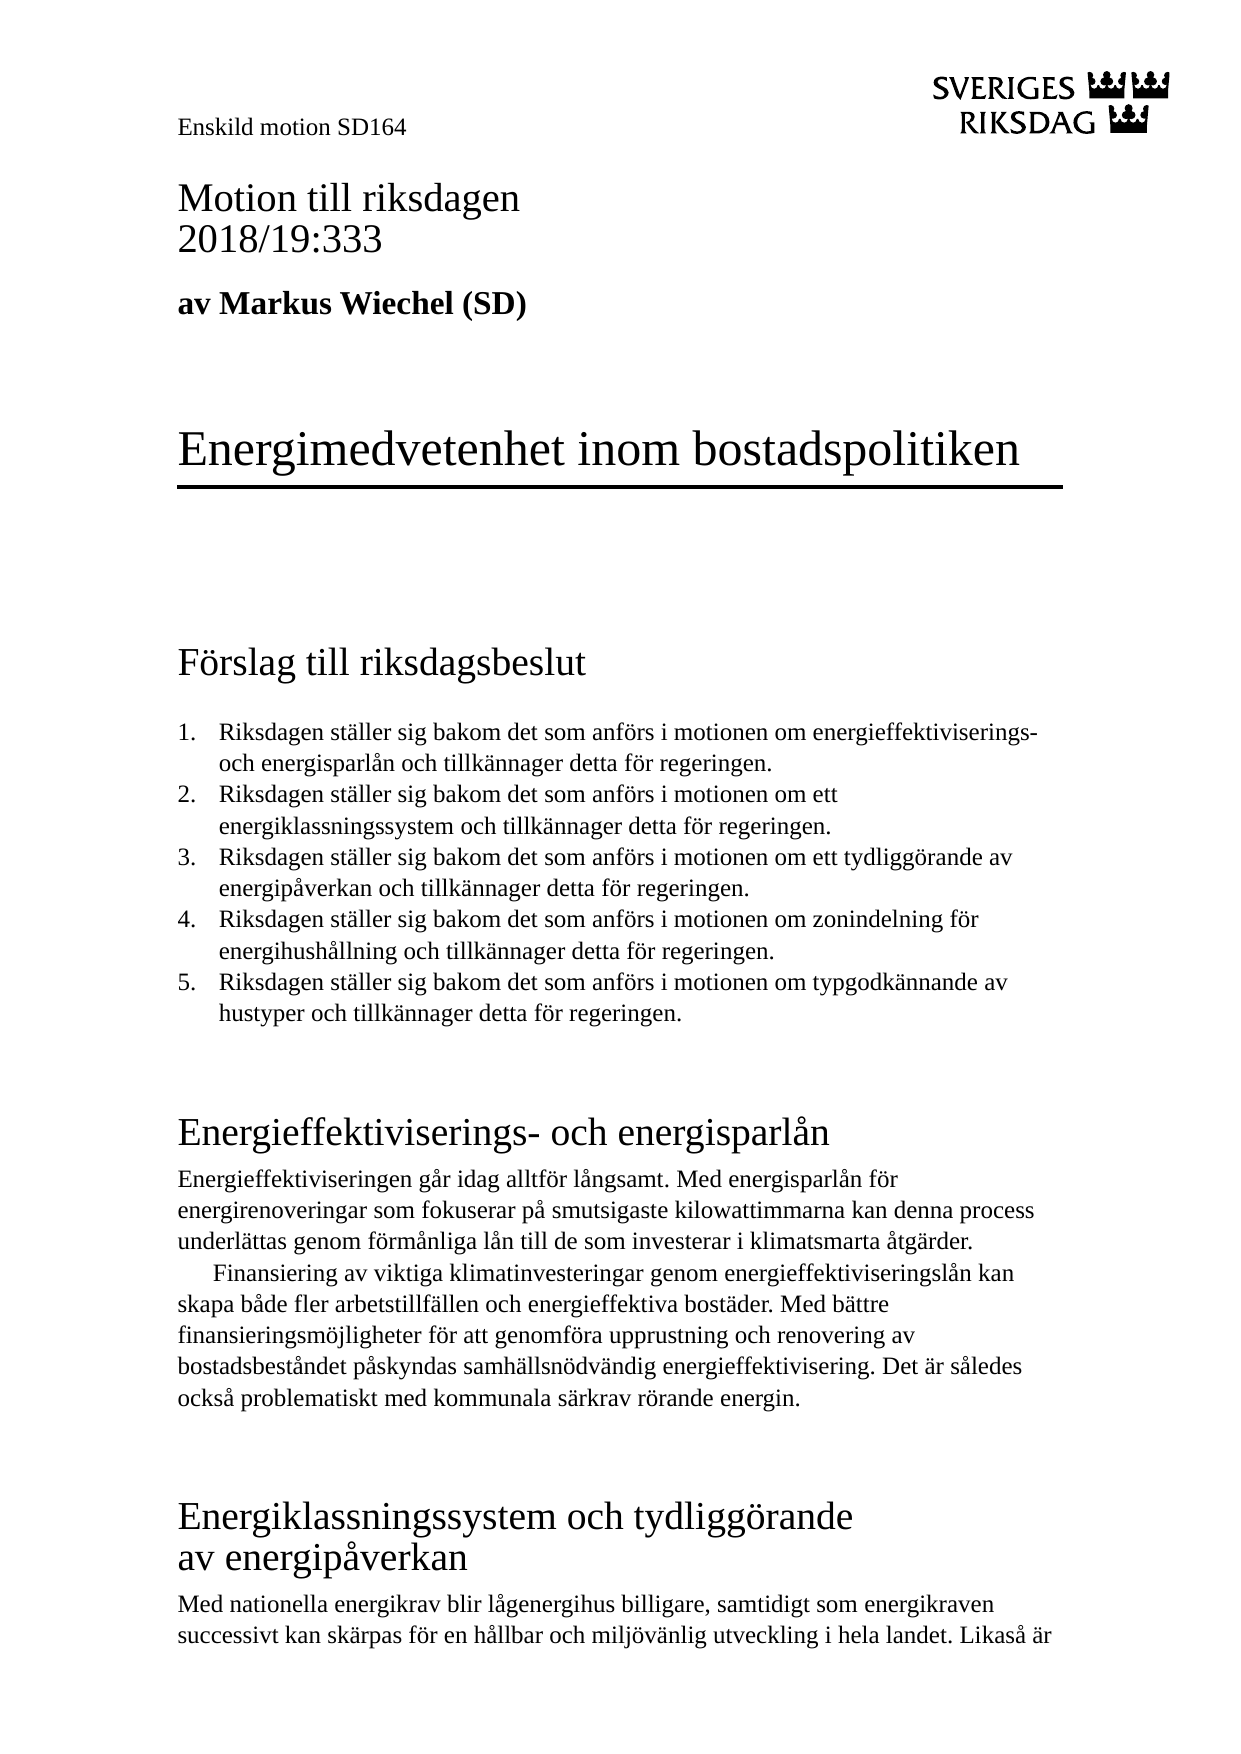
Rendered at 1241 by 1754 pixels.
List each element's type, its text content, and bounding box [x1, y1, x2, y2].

text Energieffektiviseringen går idag alltför långsamt. Med energisparlån för energirenoveringar som fokuserar på smutsigaste kilowattimmarna kan denna process underlättas genom förmånliga lån till de som investerar i klimatsmarta åtgärder. [177, 1161, 1063, 1255]
subtitle Energiklassningssystem och tydliggörande av energipåverkan [177, 1497, 1063, 1578]
text Finansiering av viktiga klimatinvesteringar genom energieffektiviseringslån kan skapa både fler arbetstillfällen och energieffektiva bostäder. Med bättre finansieringsmöjligheter för att genomföra upprustning och renovering av bostadsbeståndet påskyndas samhällsnödvändig energieffektivisering. Det är således också problematiskt med kommunala särkrav rörande energin. [177, 1255, 1063, 1411]
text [177, 1586, 1063, 1649]
